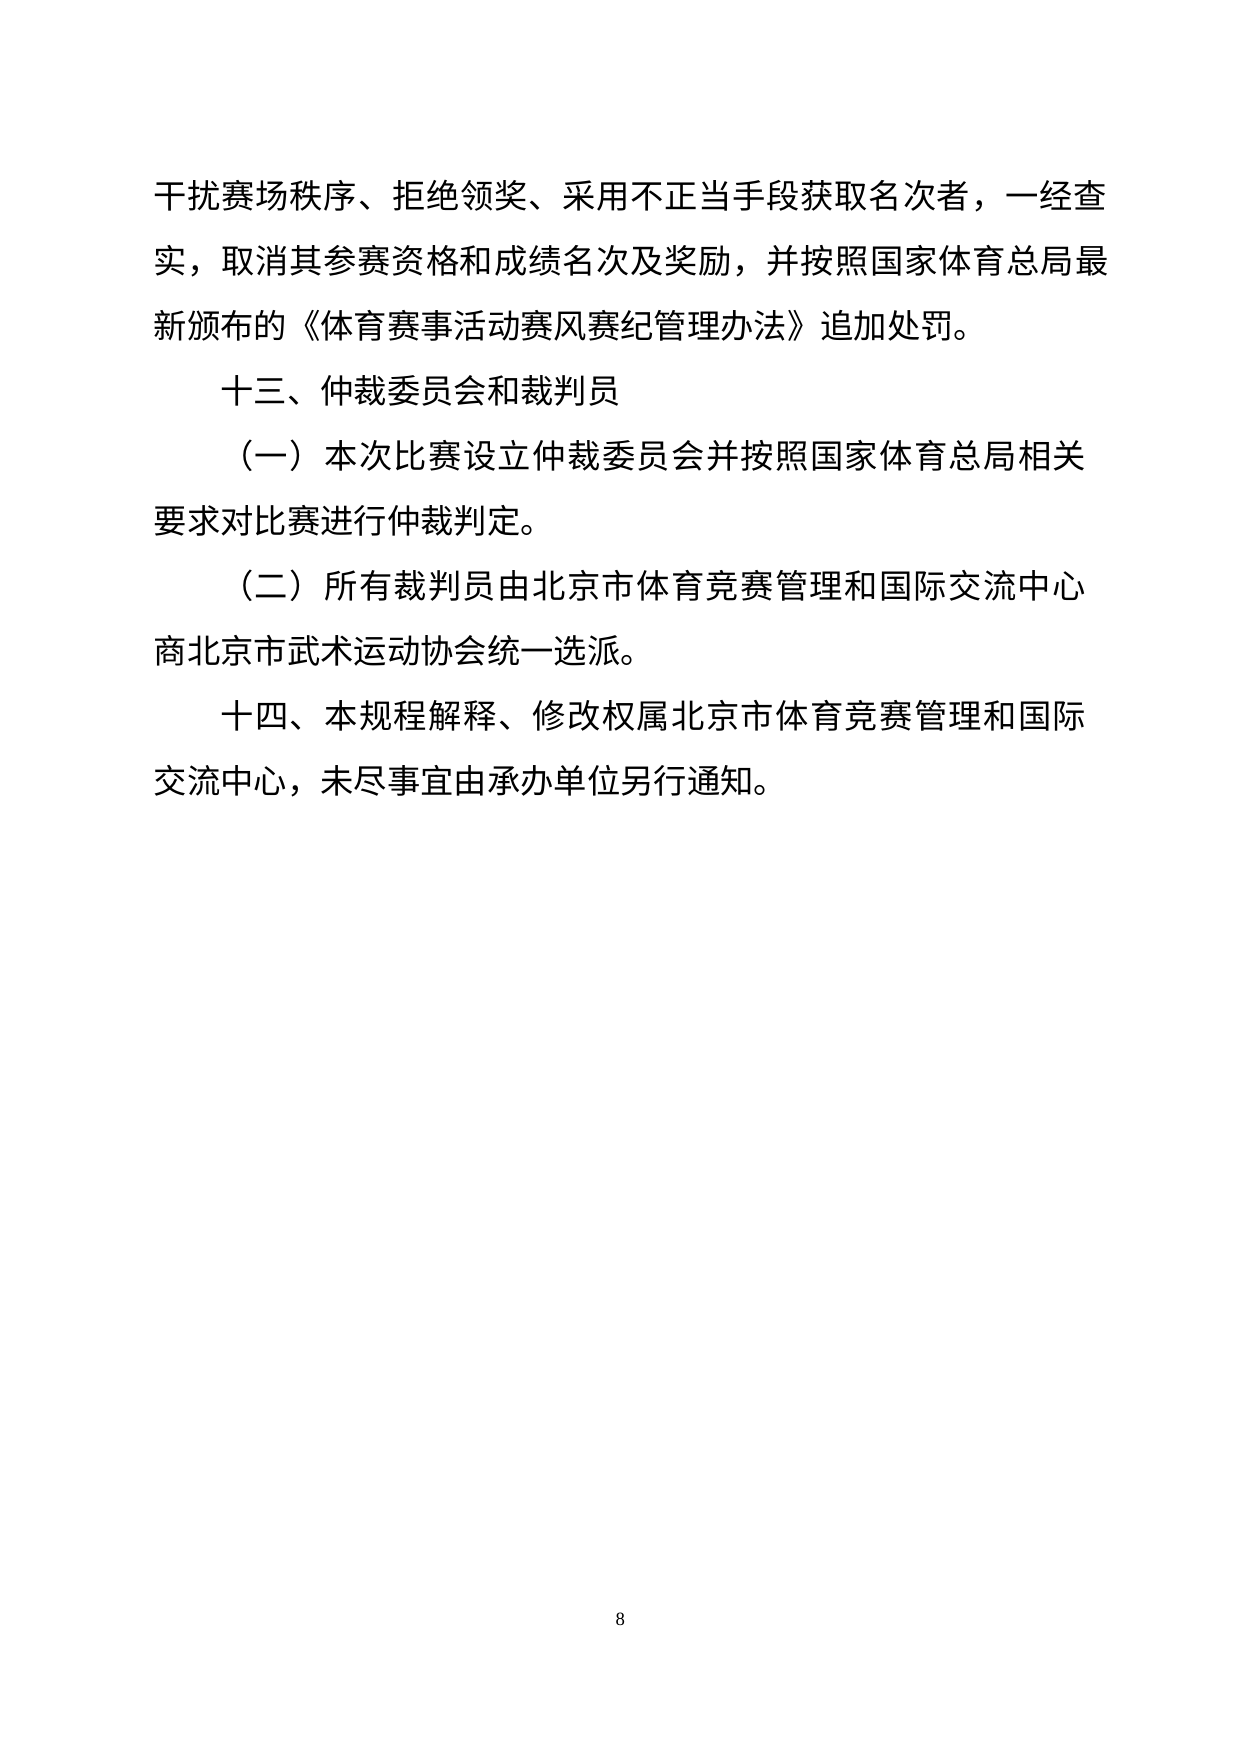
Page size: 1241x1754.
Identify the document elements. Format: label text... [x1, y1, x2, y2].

text （一）本次比赛设立仲裁委员会并按照国家体育总局相关要求对比赛进行仲裁判定。 [153, 422, 1087, 552]
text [153, 162, 1108, 357]
text 十三、仲裁委员会和裁判员 [153, 357, 1087, 422]
list 十四、本规程解释、修改权属北京市体育竞赛管理和国际交流中心，未尽事宜由承办单位另行通知。 [154, 682, 1087, 812]
text （二）所有裁判员由北京市体育竞赛管理和国际交流中心商北京市武术运动协会统一选派。 [153, 552, 1087, 682]
